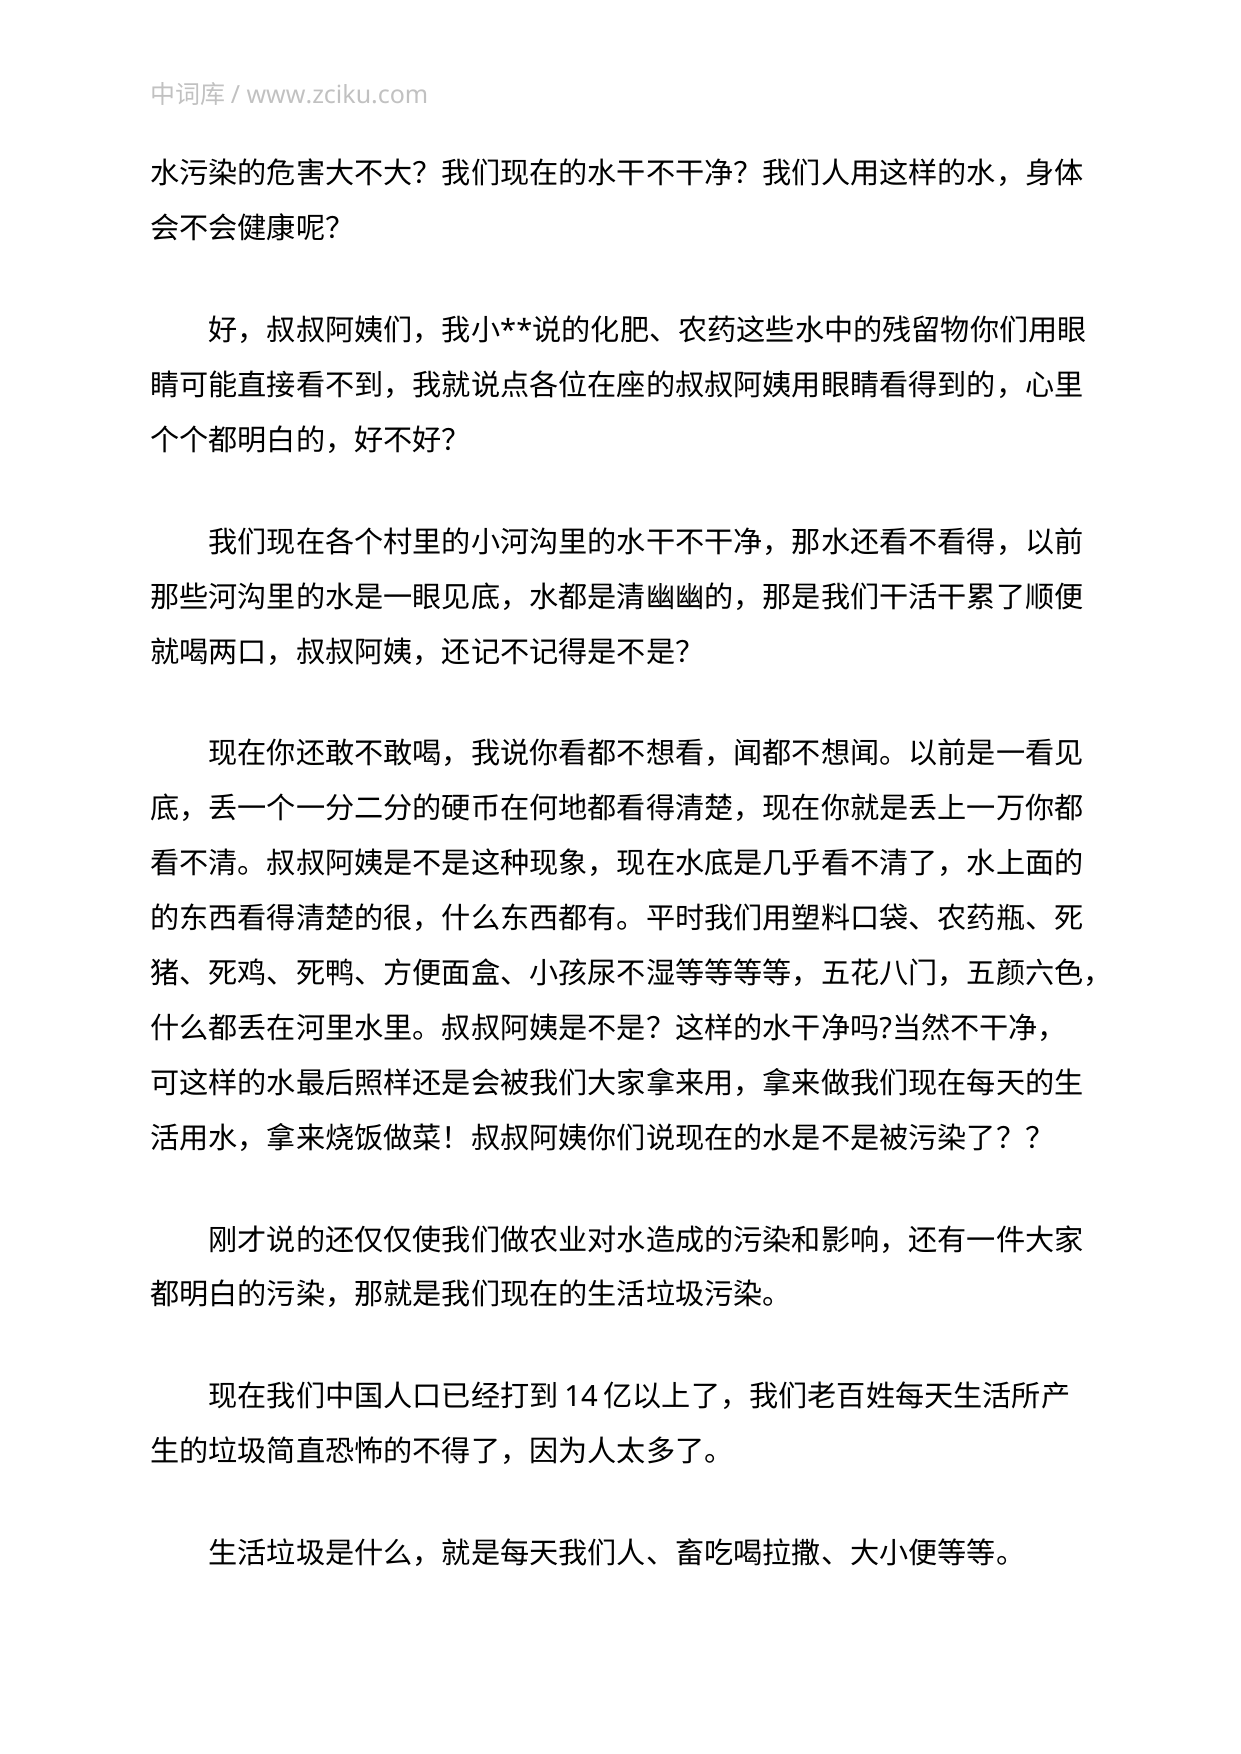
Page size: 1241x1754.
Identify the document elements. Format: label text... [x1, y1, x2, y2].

text 现在我们中国人口已经打到14亿以上了，我们老百姓每天生活所产生的垃圾简直恐怖的不得了，因为人太多了。 [150, 1373, 1090, 1470]
text 现在你还敢不敢喝，我说你看都不想看，闻都不想闻。以前是一看见底，丢一个一分二分的硬币在何地都看得清楚，现在你就是丢上一万你都看不清。叔叔阿姨是不是这种现象，现在水底是几乎看不清了，水上面的的东西看得清楚的很，什么东西都有。平时我们用塑料口袋、农药瓶、死猪、死鸡、死鸭、方便面盒、小孩尿不湿等等等等，五花八门，五颜六色，什么都丢在河里水里。叔叔阿姨是不是？这样的水干净吗?当然不干净，可这样的水最后照样还是会被我们大家拿来用，拿来做我们现在每天的生活用水，拿来烧饭做菜！叔叔阿姨你们说现在的水是不是被污染了？？ [150, 730, 1090, 1157]
text 我们现在各个村里的小河沟里的水干不干净，那水还看不看得，以前那些河沟里的水是一眼见底，水都是清幽幽的，那是我们干活干累了顺便就喝两口，叔叔阿姨，还记不记得是不是？ [150, 518, 1090, 670]
text 好，叔叔阿姨们，我小**说的化肥、农药这些水中的残留物你们用眼睛可能直接看不到，我就说点各位在座的叔叔阿姨用眼睛看得到的，心里个个都明白的，好不好？ [150, 307, 1090, 459]
text 生活垃圾是什么，就是每天我们人、畜吃喝拉撒、大小便等等。 [150, 1529, 1090, 1572]
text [150, 150, 1090, 247]
text 刚才说的还仅仅使我们做农业对水造成的污染和影响，还有一件大家都明白的污染，那就是我们现在的生活垃圾污染。 [150, 1216, 1090, 1313]
